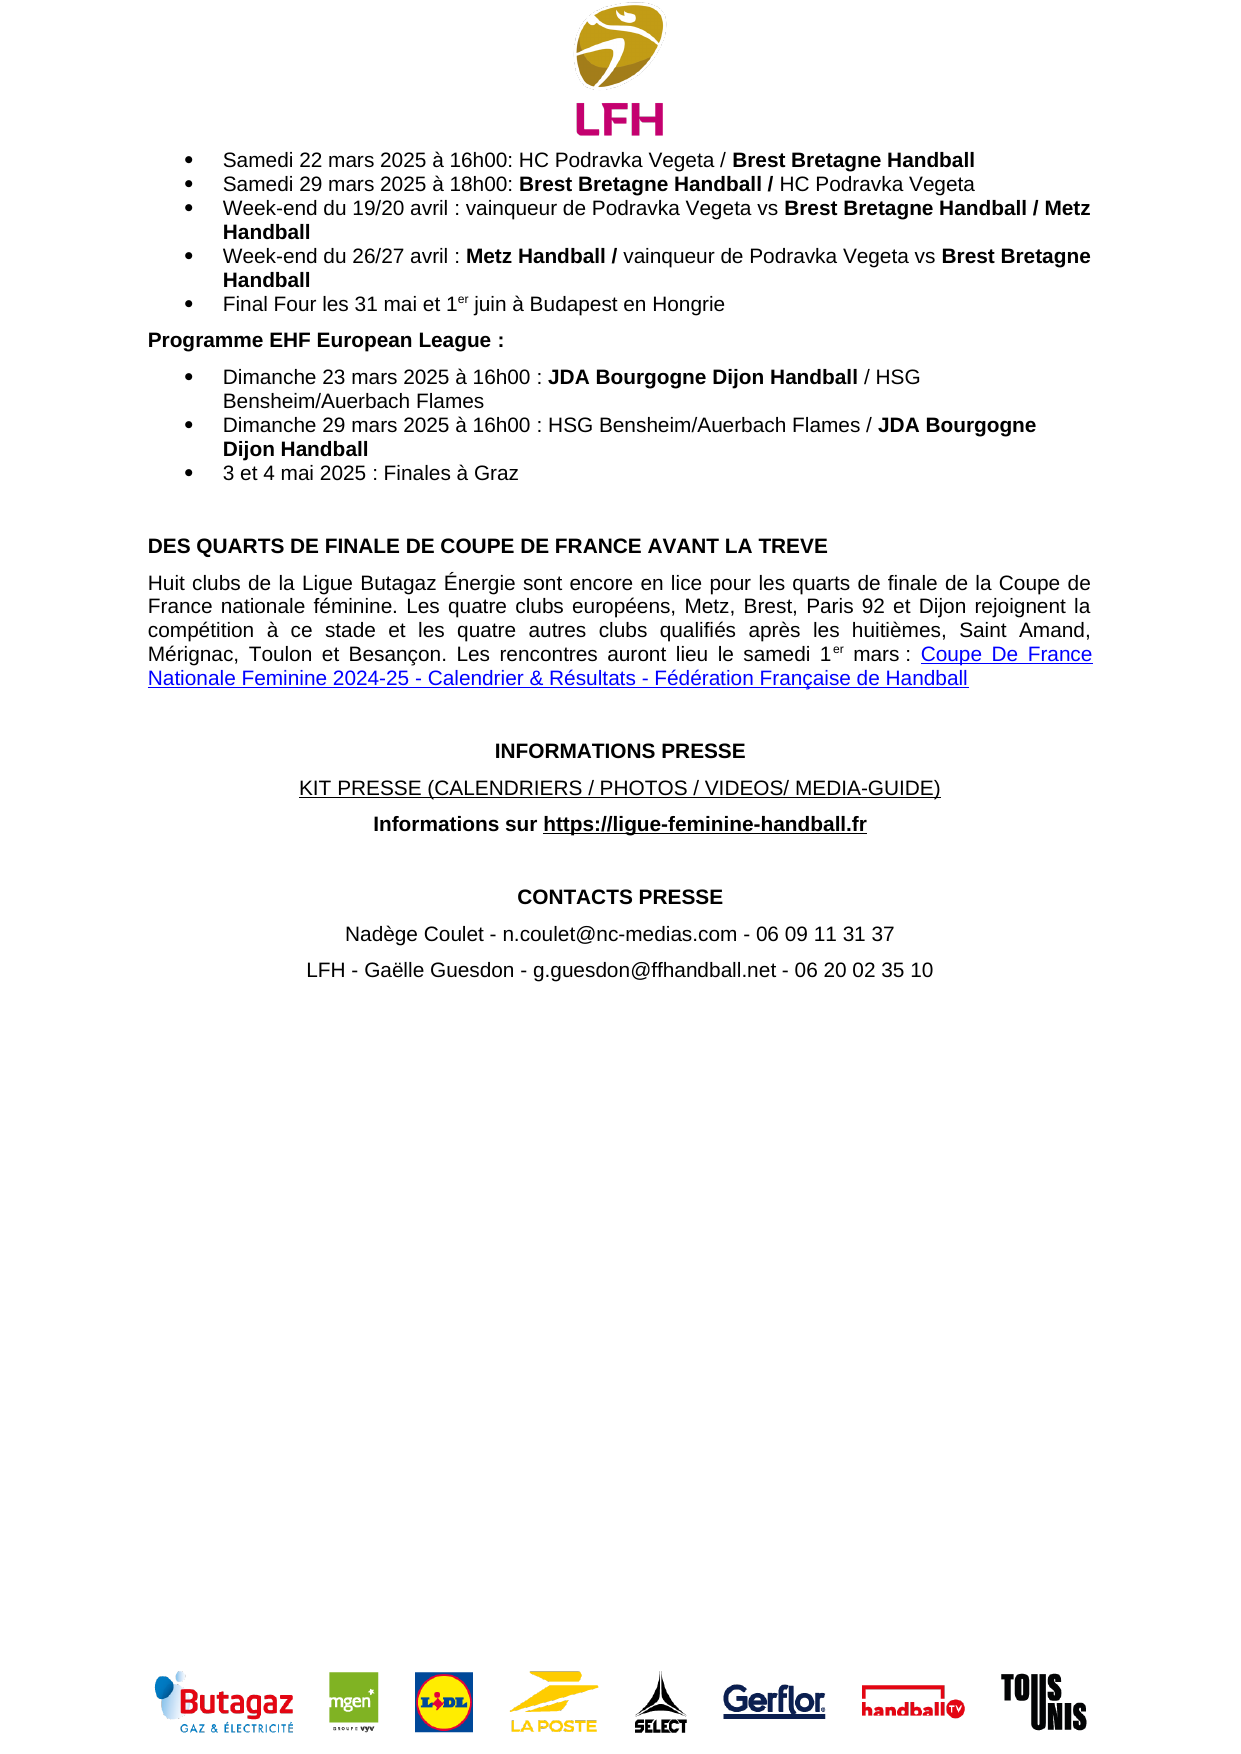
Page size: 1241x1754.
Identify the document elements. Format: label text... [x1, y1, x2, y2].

picture [147, 1669, 1093, 1734]
list Samedi 22 mars 2025 à 16h00: HC Podravka Vegeta / Brest Bretagne Handball [185, 148, 1093, 172]
text DES QUARTS DE FINALE DE COUPE DE FRANCE AVANT LA TREVE [148, 534, 1093, 558]
text INFORMATIONS PRESSE [148, 739, 1093, 763]
text Informations sur https://ligue-feminine-handball.fr [148, 812, 1093, 836]
list Week-end du 19/20 avril : vainqueur de Podravka Vegeta vs Brest Bretagne Handball / Metz Handball [185, 196, 1093, 244]
text KIT PRESSE (CALENDRIERS / PHOTOS / VIDEOS/ MEDIA-GUIDE) [148, 776, 1093, 799]
list Dimanche 29 mars 2025 à 16h00 : HSG Bensheim/Auerbach Flames / JDA Bourgogne Dijon Handball [185, 413, 1093, 461]
list Samedi 29 mars 2025 à 18h00: Brest Bretagne Handball / HC Podravka Vegeta [185, 172, 1093, 196]
text Huit clubs de la Ligue Butagaz Énergie sont encore en lice pour les quarts de finale de la Coupe de France nationale féminine. Les quatre clubs européens, Metz, Brest, Paris 92 et Dijon rejoignent la compétition à ce stade et les quatre autres clubs qualifiés après les huitièmes, Saint Amand, Mérignac, Toulon et Besançon. Les rencontres auront lieu le samedi 1er mars : Coupe De France Nationale Feminine 2024-25 - Calendrier & Résultats - Fédération Française de Handball [148, 570, 1093, 690]
text Programme EHF European League : [148, 328, 1093, 352]
list Dimanche 23 mars 2025 à 16h00 : JDA Bourgogne Dijon Handball / HSG Bensheim/Auerbach Flames [185, 365, 1093, 413]
list Week-end du 26/27 avril : Metz Handball / vainqueur de Podravka Vegeta vs Brest Bretagne Handball [185, 244, 1093, 292]
picture [572, 0, 669, 137]
list Final Four les 31 mai et 1er juin à Budapest en Hongrie [185, 292, 1093, 316]
list 3 et 4 mai 2025 : Finales à Graz [185, 461, 1093, 485]
text CONTACTS PRESSE [148, 885, 1093, 909]
text Nadège Coulet - n.coulet@nc-medias.com - 06 09 11 31 37 [148, 921, 1093, 945]
text LFH - Gaëlle Guesdon - g.guesdon@ffhandball.net - 06 20 02 35 10 [148, 958, 1093, 982]
